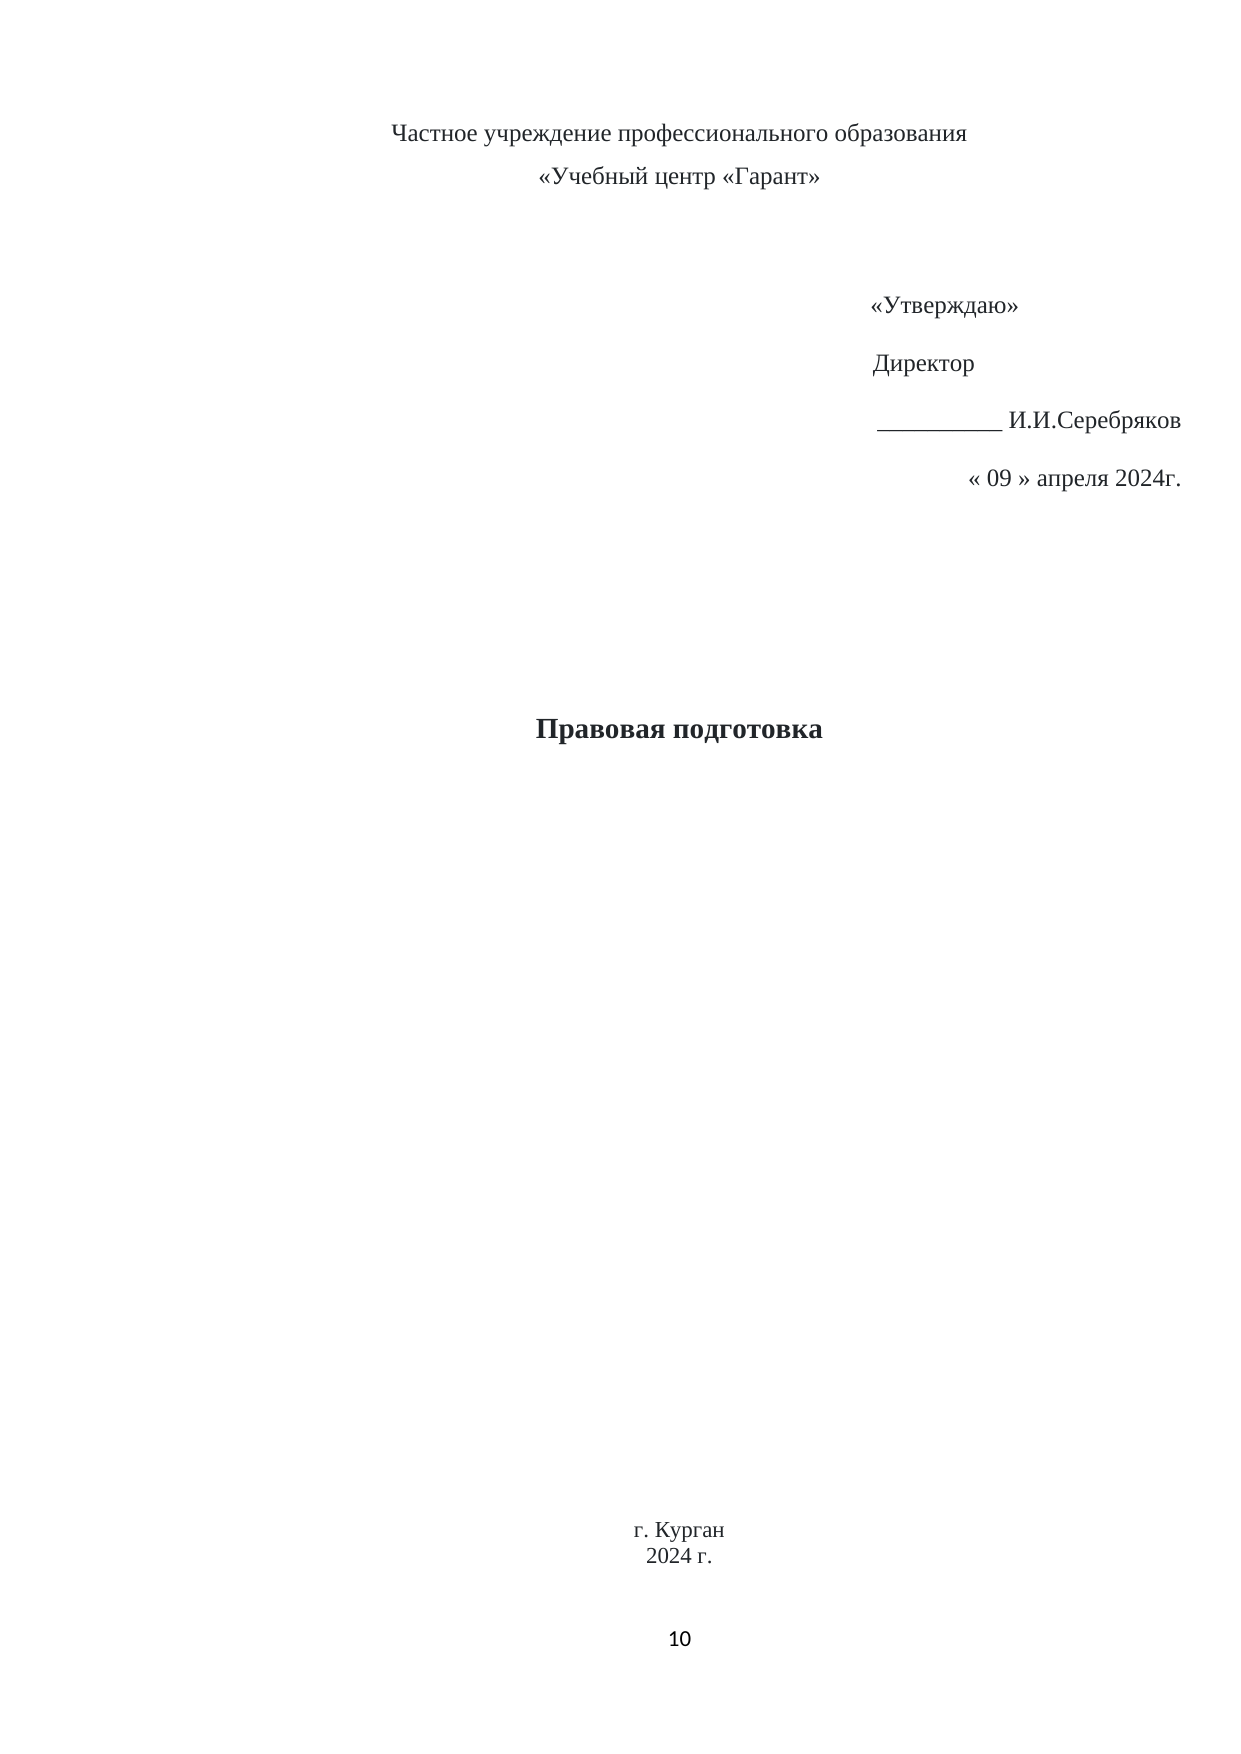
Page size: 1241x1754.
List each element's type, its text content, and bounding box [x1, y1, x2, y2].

text 2024 г. [177, 1542, 1181, 1568]
text Директор [251, 348, 974, 377]
text «Утверждаю» [251, 291, 1019, 319]
text г. Курган [177, 1516, 1181, 1542]
text « 09 » апреля 2024г. [251, 463, 1181, 492]
text Правовая подготовка [177, 711, 1181, 744]
text Частное учреждение профессионального образования [177, 118, 1181, 147]
text __________ И.И.Серебряков [251, 406, 1181, 434]
text «Учебный центр «Гарант» [177, 161, 1181, 190]
